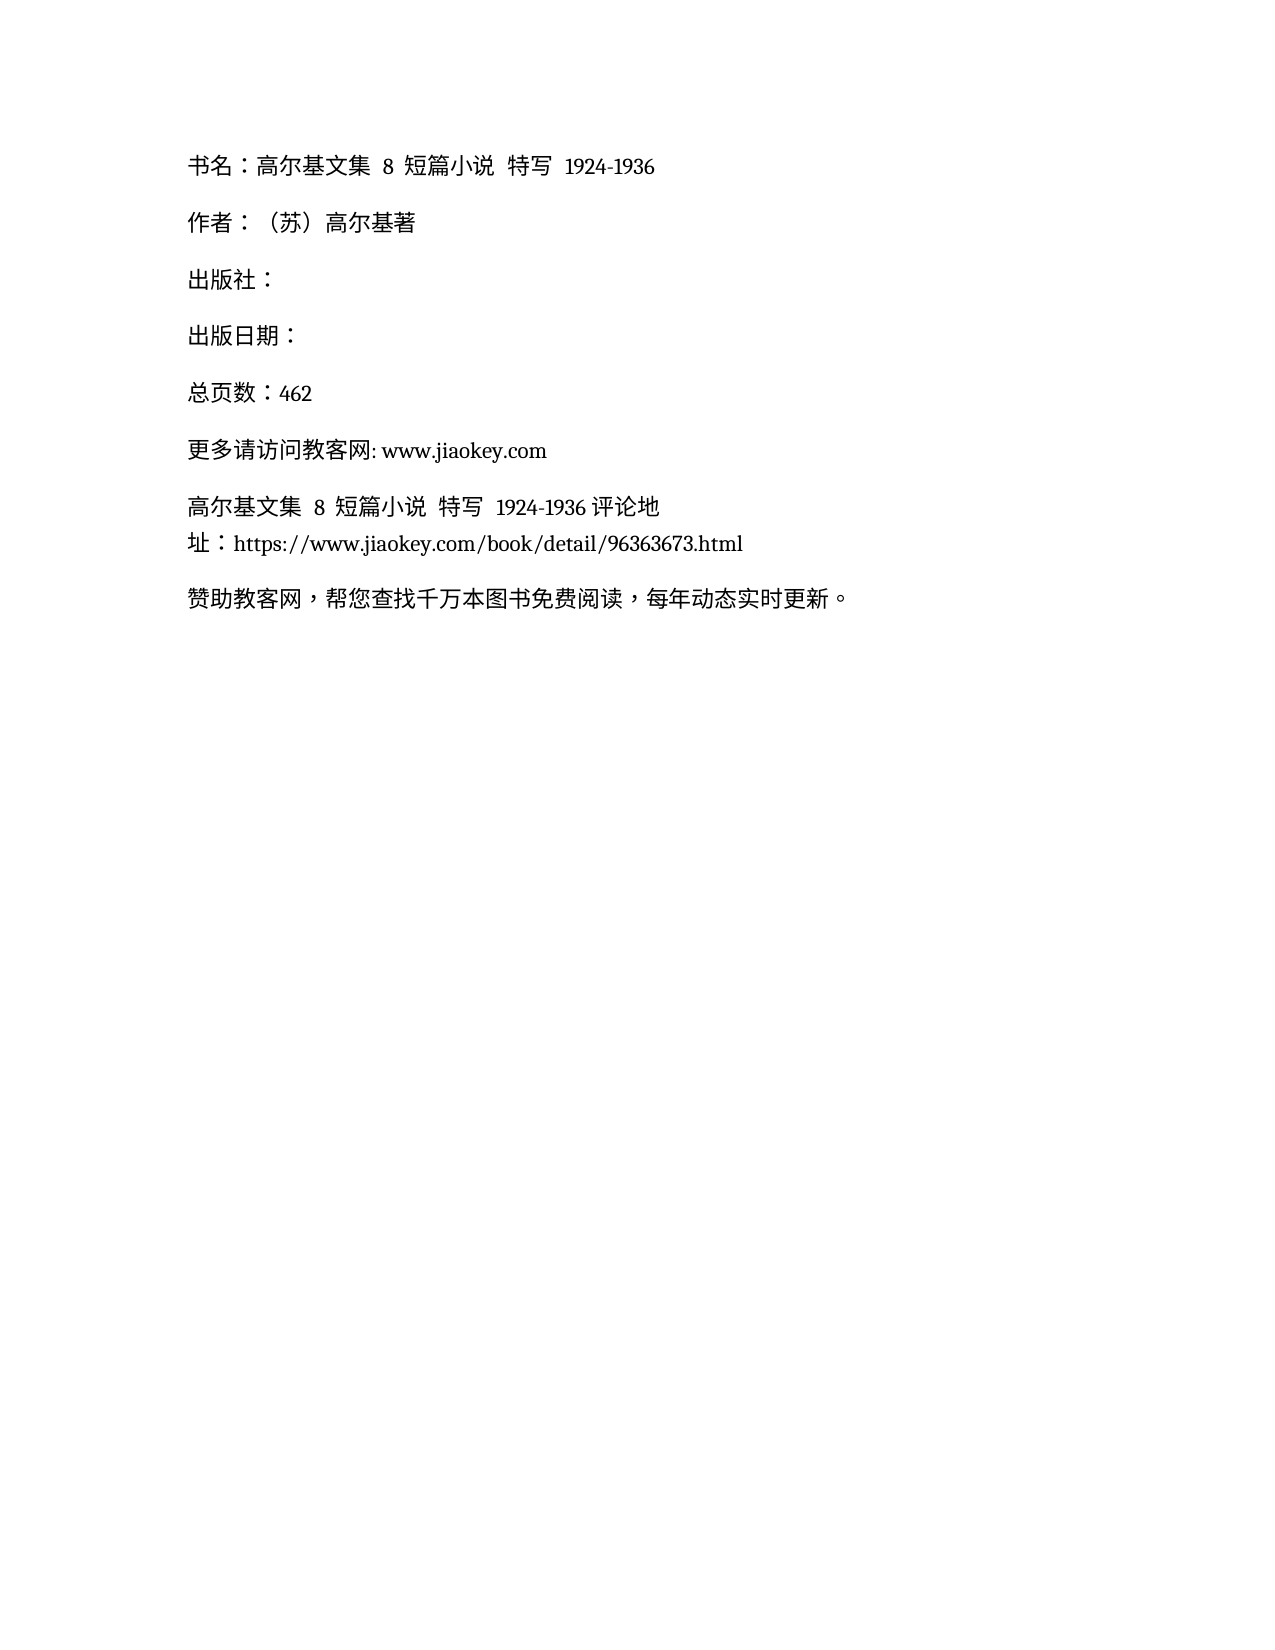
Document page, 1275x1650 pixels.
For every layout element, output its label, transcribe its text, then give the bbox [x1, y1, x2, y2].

text 出版日期： [187, 320, 1087, 352]
text 作者：（苏）高尔基著 [187, 207, 1087, 238]
text 赞助教客网，帮您查找千万本图书免费阅读，每年动态实时更新。 [187, 583, 1087, 614]
text 出版社： [187, 263, 1087, 295]
text 书名：高尔基文集 8 短篇小说 特写 1924-1936 [187, 150, 1087, 181]
text 更多请访问教客网: www.jiaokey.com [187, 434, 1087, 465]
text 总页数：462 [187, 377, 1087, 408]
text 高尔基文集 8 短篇小说 特写 1924-1936 评论地址：https://www.jiaokey.com/book/detail/96363673.html [187, 491, 1087, 558]
